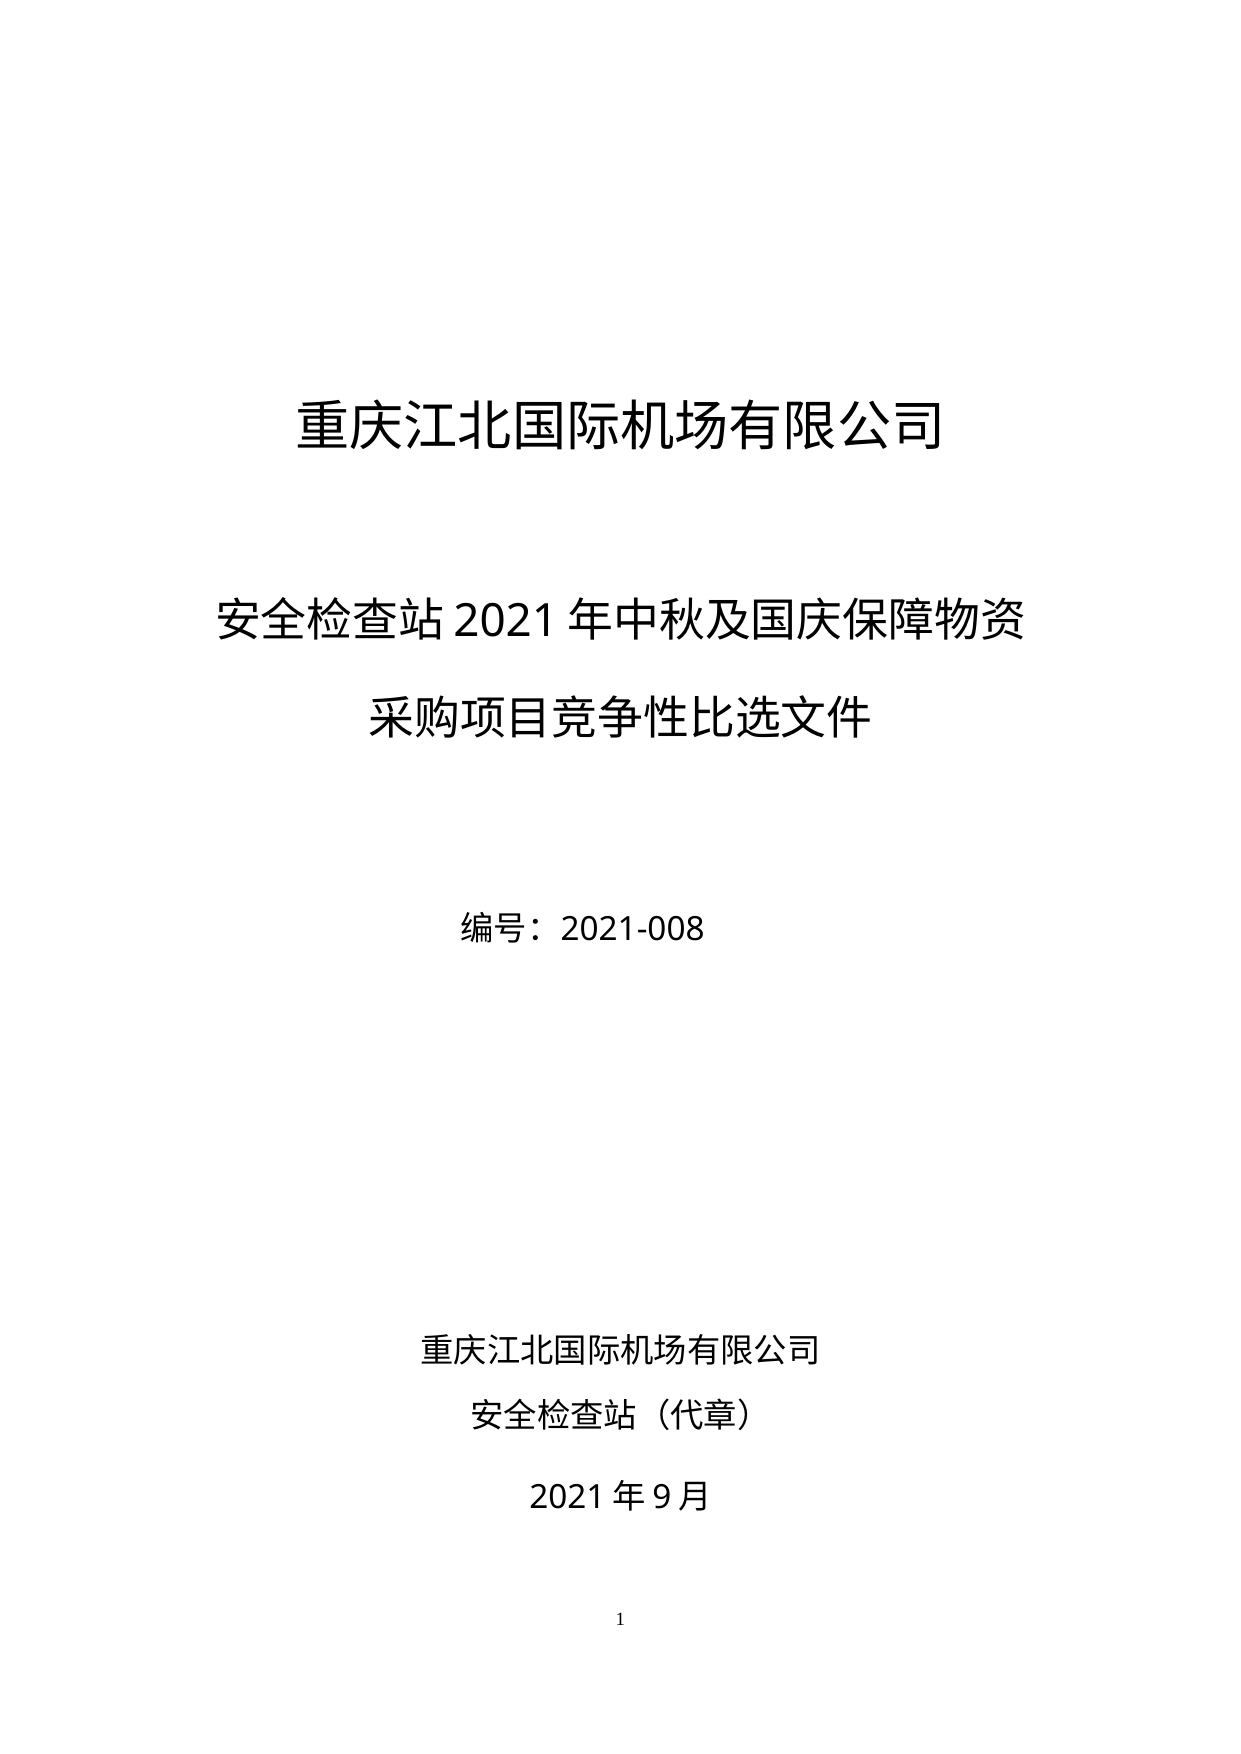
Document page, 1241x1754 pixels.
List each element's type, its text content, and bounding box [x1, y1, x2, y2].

text 安全检查站（代章） [127, 1381, 1113, 1446]
text 重庆江北国际机场有限公司 [127, 373, 1113, 471]
text 安全检查站2021年中秋及国庆保障物资 [127, 568, 1113, 666]
text 编号：2021-008 [127, 893, 1113, 958]
text 重庆江北国际机场有限公司 [127, 1316, 1113, 1381]
text 采购项目竞争性比选文件 [127, 666, 1113, 763]
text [127, 1462, 1113, 1527]
